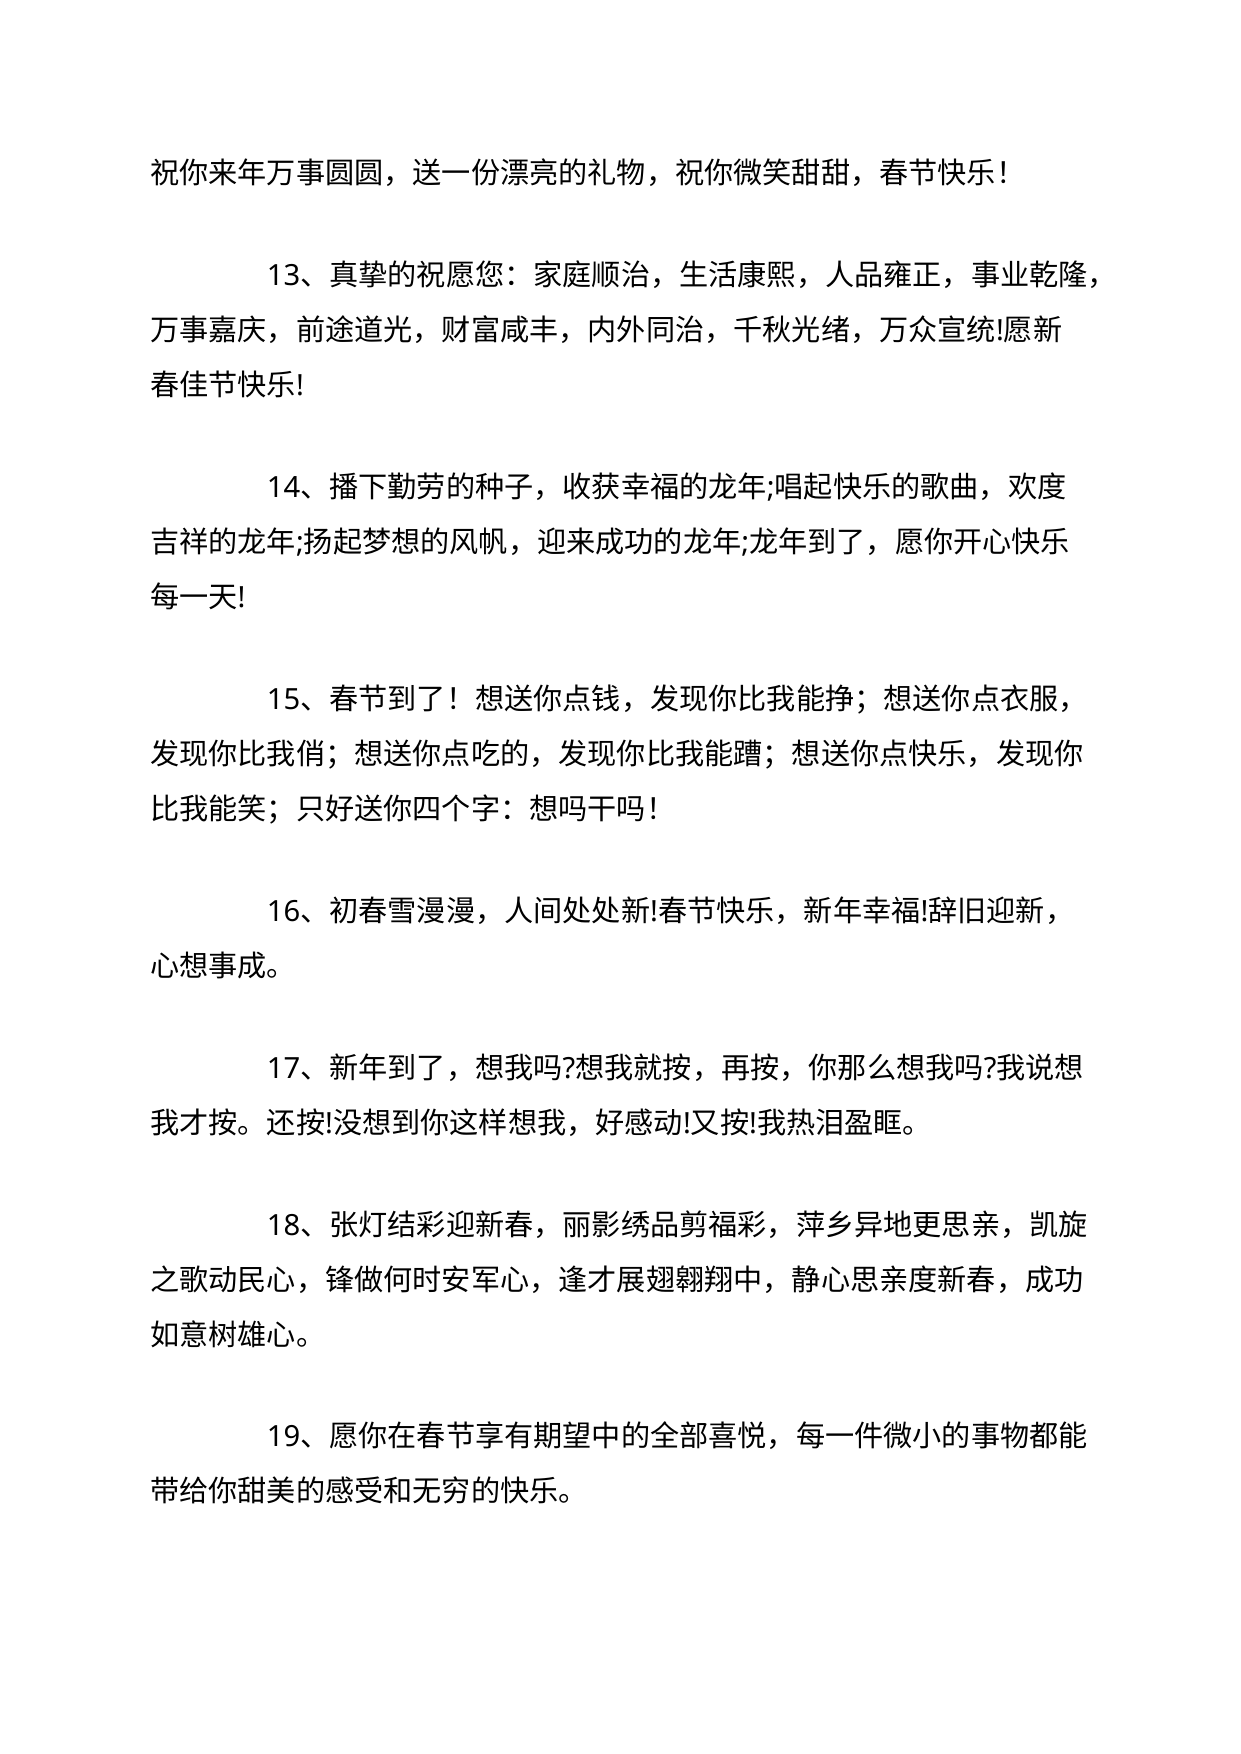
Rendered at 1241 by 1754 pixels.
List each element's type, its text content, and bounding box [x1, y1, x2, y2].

text 14、播下勤劳的种子，收获幸福的龙年;唱起快乐的歌曲，欢度吉祥的龙年;扬起梦想的风帆，迎来成功的龙年;龙年到了，愿你开心快乐每一天! [150, 464, 1090, 616]
text 19、愿你在春节享有期望中的全部喜悦，每一件微小的事物都能带给你甜美的感受和无穷的快乐。 [150, 1413, 1090, 1510]
text 15、春节到了！想送你点钱，发现你比我能挣；想送你点衣服，发现你比我俏；想送你点吃的，发现你比我能蹧；想送你点快乐，发现你比我能笑；只好送你四个字：想吗干吗！ [150, 676, 1090, 828]
text 18、张灯结彩迎新春，丽影绣品剪福彩，萍乡异地更思亲，凯旋之歌动民心，锋做何时安军心，逢才展翅翱翔中，静心思亲度新春，成功如意树雄心。 [150, 1201, 1090, 1353]
text 13、真挚的祝愿您：家庭顺治，生活康熙，人品雍正，事业乾隆，万事嘉庆，前途道光，财富咸丰，内外同治，千秋光绪，万众宣统!愿新春佳节快乐! [150, 252, 1090, 404]
text 17、新年到了，想我吗?想我就按，再按，你那么想我吗?我说想我才按。还按!没想到你这样想我，好感动!又按!我热泪盈眶。 [150, 1044, 1090, 1142]
text 16、初春雪漫漫，人间处处新!春节快乐，新年幸福!辞旧迎新，心想事成。 [150, 887, 1090, 985]
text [150, 150, 1090, 192]
